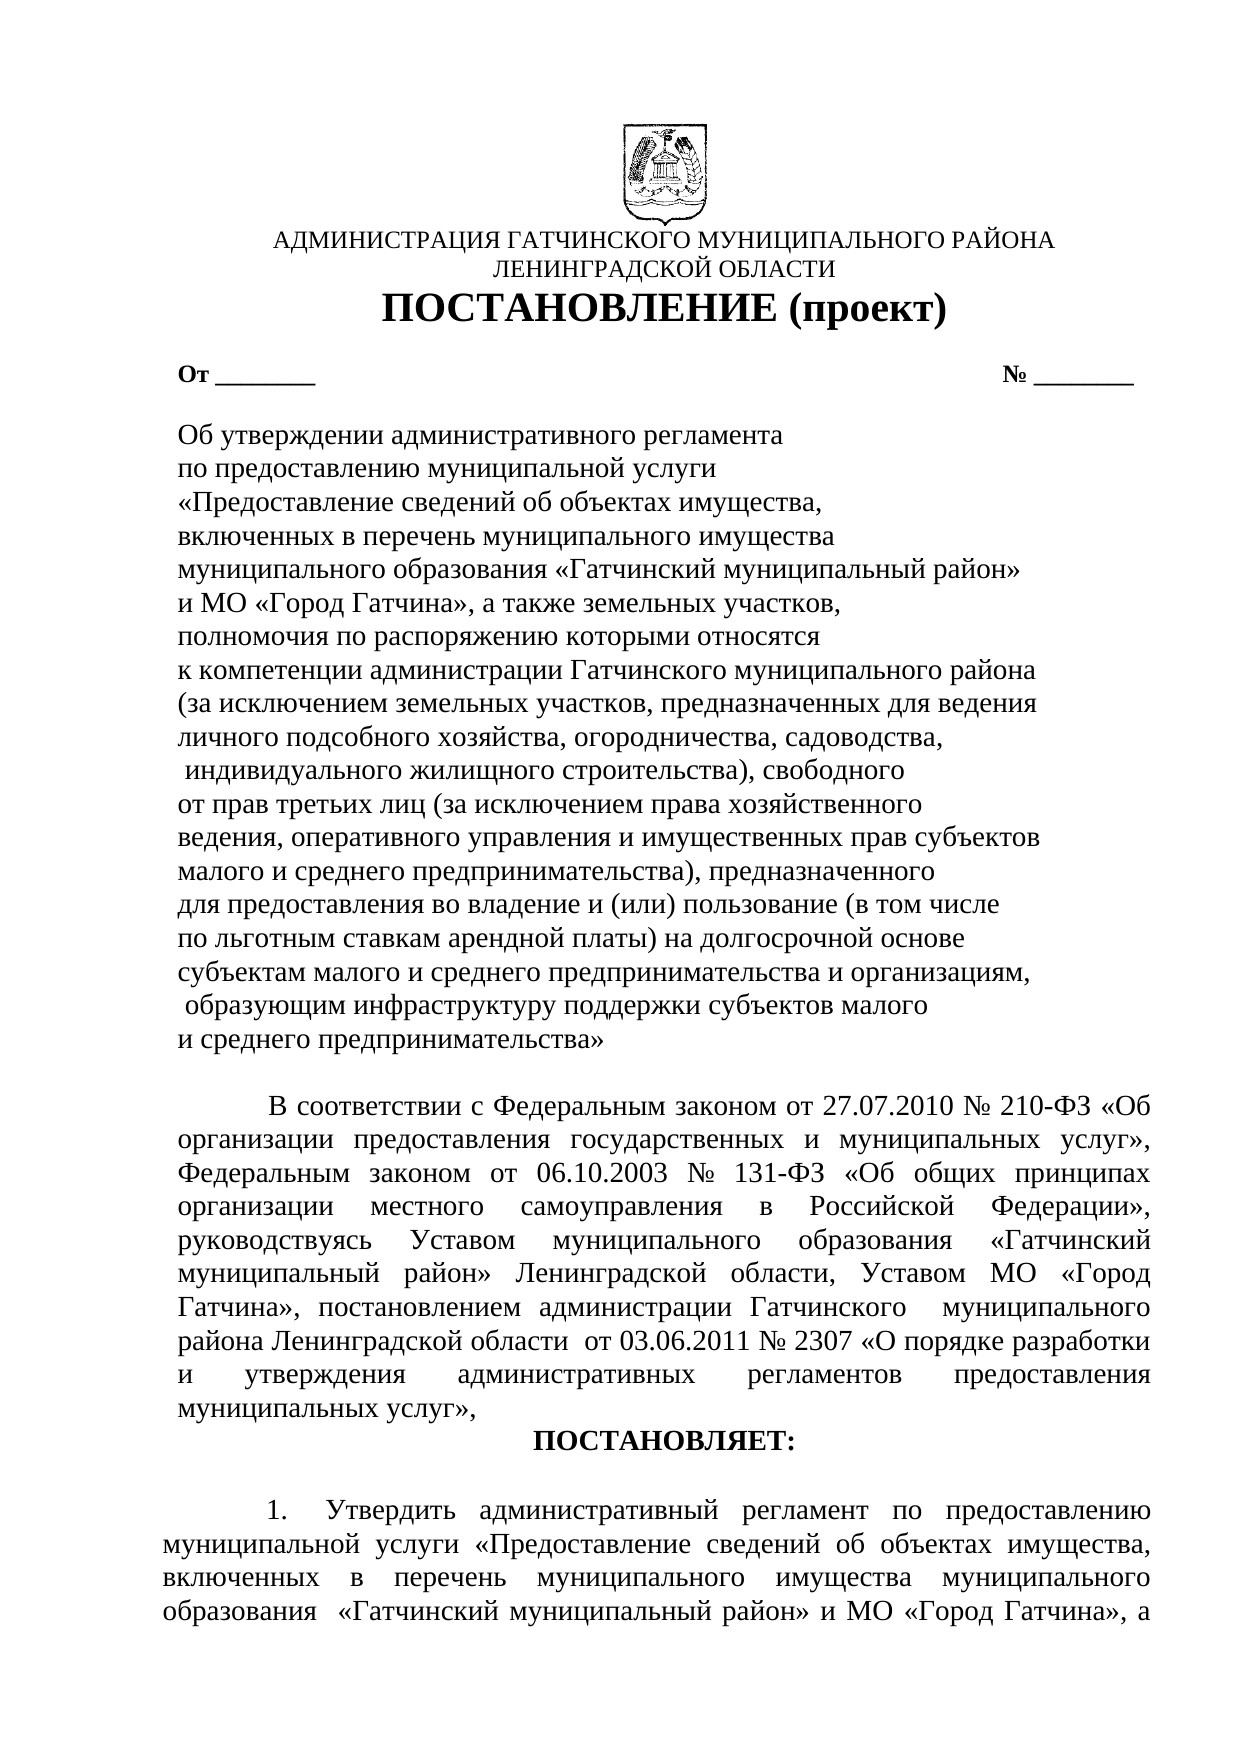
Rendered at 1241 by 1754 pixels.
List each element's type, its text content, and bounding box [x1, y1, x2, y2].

text В соответствии с Федеральным законом от 27.07.2010 № 210-ФЗ «Об организации предоставления государственных и муниципальных услуг», Федеральным законом от 06.10.2003 № 131-ФЗ «Об общих принципах организации местного самоуправления в Российской Федерации», руководствуясь Уставом муниципального образования «Гатчинский муниципальный район» Ленинградской области, Уставом МО «Город Гатчина», постановлением администрации Гатчинского муниципального района Ленинградской области от 03.06.2011 № 2307 «О порядке разработки и утверждения административных регламентов предоставления муниципальных услуг», [177, 1088, 1152, 1423]
text муниципального образования «Гатчинский муниципальный район» [177, 551, 1152, 585]
text индивидуального жилищного строительства), свободного [177, 752, 1152, 786]
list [162, 1492, 1152, 1627]
text ведения, оперативного управления и имущественных прав субъектов [177, 819, 1152, 853]
text Об утверждении административного регламента [177, 417, 1152, 451]
text ПОСТАНОВЛЯЕТ: [177, 1423, 1152, 1457]
text полномочия по распоряжению которыми относятся [177, 618, 1152, 652]
text От ________ № ________ [177, 359, 1152, 388]
text АДМИНИСТРАЦИЯ ГАТЧИНСКОГО МУНИЦИПАЛЬНОГО РАЙОНА [177, 225, 1152, 254]
text от прав третьих лиц (за исключением права хозяйственного [177, 786, 1152, 819]
text субъектам малого и среднего предпринимательства и организациям, [177, 954, 1152, 987]
text образующим инфраструктуру поддержки субъектов малого [177, 987, 1152, 1021]
text к компетенции администрации Гатчинского муниципального района [177, 652, 1152, 685]
text (за исключением земельных участков, предназначенных для ведения [177, 685, 1152, 719]
picture [621, 123, 708, 226]
text и среднего предпринимательства» [177, 1021, 1152, 1054]
text для предоставления во владение и (или) пользование (в том числе [177, 887, 1152, 920]
text ЛЕНИНГРАДСКОЙ ОБЛАСТИ [177, 254, 1152, 283]
text ПОСТАНОВЛЕНИЕ (проект) [177, 283, 1152, 331]
text и МО «Город Гатчина», а также земельных участков, [177, 585, 1152, 618]
text по предоставлению муниципальной услуги [177, 451, 1152, 484]
text по льготным ставкам арендной платы) на долгосрочной основе [177, 920, 1152, 954]
text личного подсобного хозяйства, огородничества, садоводства, [177, 719, 1152, 752]
text включенных в перечень муниципального имущества [177, 518, 1152, 551]
text «Предоставление сведений об объектах имущества, [177, 484, 1152, 518]
text малого и среднего предпринимательства), предназначенного [177, 853, 1152, 887]
